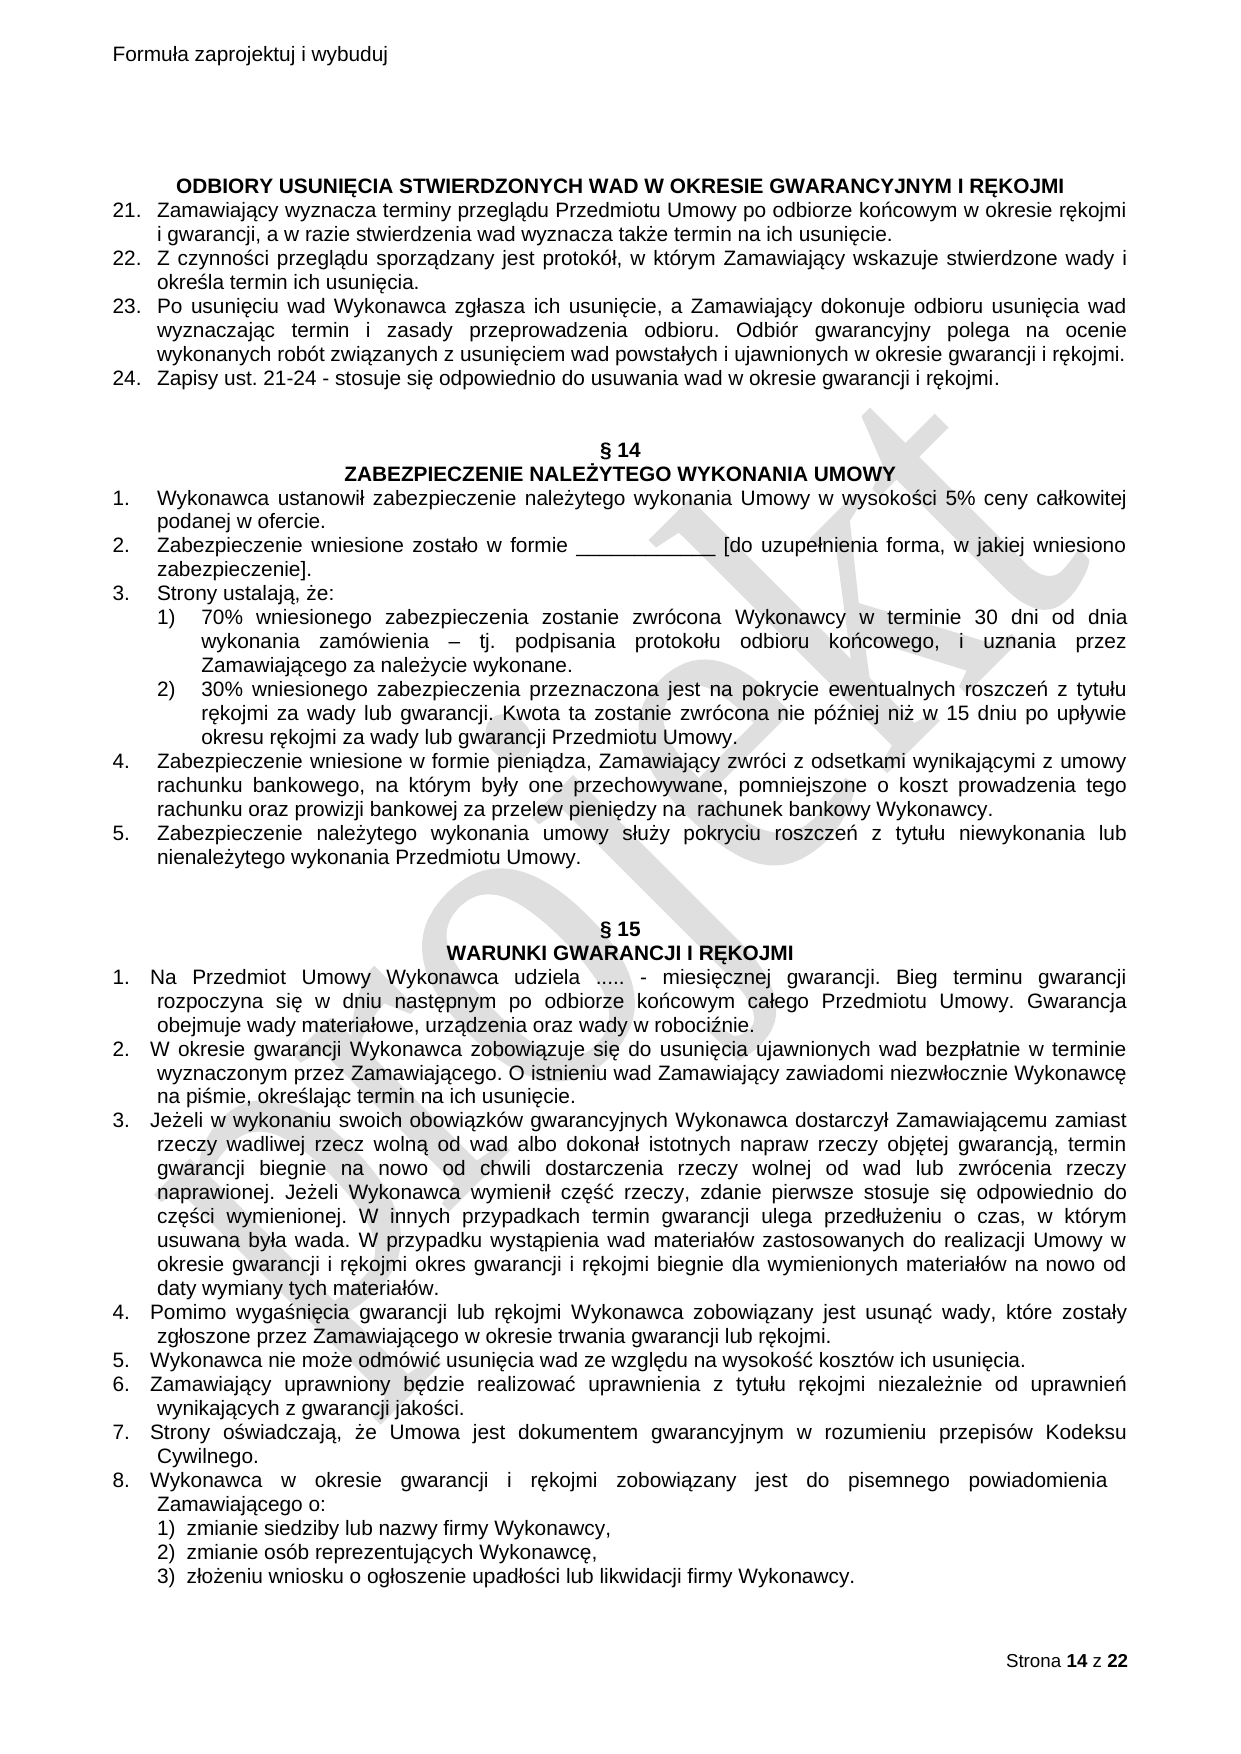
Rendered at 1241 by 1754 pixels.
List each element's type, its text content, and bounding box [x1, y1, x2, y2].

list Pomimo wygaśnięcia gwarancji lub rękojmi Wykonawca zobowiązany jest usunąć wady, które zostały zgłoszone przez Zamawiającego w okresie trwania gwarancji lub rękojmi. [112, 1300, 1128, 1348]
list 70% wniesionego zabezpieczenia zostanie zwrócona Wykonawcy w terminie 30 dni od dnia wykonania zamówienia – tj. podpisania protokołu odbioru końcowego, i uznania przez Zamawiającego za należycie wykonane. [157, 605, 1128, 677]
text ZABEZPIECZENIE NALEŻYTEGO WYKONANIA UMOWY [112, 461, 1128, 485]
list Wykonawca nie może odmówić usunięcia wad ze względu na wysokość kosztów ich usunięcia. [112, 1348, 1128, 1372]
list Zabezpieczenie wniesione w formie pieniądza, Zamawiający zwróci z odsetkami wynikającymi z umowy rachunku bankowego, na którym były one przechowywane, pomniejszone o koszt prowadzenia tego rachunku oraz prowizji bankowej za przelew pieniędzy na rachunek bankowy Wykonawcy. [112, 749, 1128, 821]
list zmianie siedziby lub nazwy firmy Wykonawcy, [157, 1516, 1128, 1539]
list Zamawiający uprawniony będzie realizować uprawnienia z tytułu rękojmi niezależnie od uprawnień wynikających z gwarancji jakości. [112, 1372, 1128, 1420]
list Zabezpieczenie wniesione zostało w formie ____________ [do uzupełnienia forma, w jakiej wniesiono zabezpieczenie]. [112, 533, 1128, 581]
list Po usunięciu wad Wykonawca zgłasza ich usunięcie, a Zamawiający dokonuje odbioru usunięcia wad wyznaczając termin i zasady przeprowadzenia odbioru. Odbiór gwarancyjny polega na ocenie wykonanych robót związanych z usunięciem wad powstałych i ujawnionych w okresie gwarancji i rękojmi. [112, 294, 1128, 366]
list 30% wniesionego zabezpieczenia przeznaczona jest na pokrycie ewentualnych roszczeń z tytułu rękojmi za wady lub gwarancji. Kwota ta zostanie zwrócona nie później niż w 15 dniu po upływie okresu rękojmi za wady lub gwarancji Przedmiotu Umowy. [157, 677, 1128, 749]
list złożeniu wniosku o ogłoszenie upadłości lub likwidacji firmy Wykonawcy. [157, 1563, 1128, 1587]
text ODBIORY USUNIĘCIA STWIERDZONYCH WAD W OKRESIE GWARANCYJNYM I RĘKOJMI [112, 174, 1128, 198]
text § 14 [112, 437, 1128, 461]
list Strony oświadczają, że Umowa jest dokumentem gwarancyjnym w rozumieniu przepisów Kodeksu Cywilnego. [112, 1420, 1128, 1468]
list Na Przedmiot Umowy Wykonawca udziela ..... - miesięcznej gwarancji. Bieg terminu gwarancji rozpoczyna się w dniu następnym po odbiorze końcowym całego Przedmiotu Umowy. Gwarancja obejmuje wady materiałowe, urządzenia oraz wady w robociźnie. [112, 964, 1128, 1036]
list Zamawiający wyznacza terminy przeglądu Przedmiotu Umowy po odbiorze końcowym w okresie rękojmi i gwarancji, a w razie stwierdzenia wad wyznacza także termin na ich usunięcie. [112, 198, 1128, 246]
text § 15 [112, 917, 1128, 941]
list Jeżeli w wykonaniu swoich obowiązków gwarancyjnych Wykonawca dostarczył Zamawiającemu zamiast rzeczy wadliwej rzecz wolną od wad albo dokonał istotnych napraw rzeczy objętej gwarancją, termin gwarancji biegnie na nowo od chwili dostarczenia rzeczy wolnej od wad lub zwrócenia rzeczy naprawionej. Jeżeli Wykonawca wymienił część rzeczy, zdanie pierwsze stosuje się odpowiednio do części wymienionej. W innych przypadkach termin gwarancji ulega przedłużeniu o czas, w którym usuwana była wada. W przypadku wystąpienia wad materiałów zastosowanych do realizacji Umowy w okresie gwarancji i rękojmi okres gwarancji i rękojmi biegnie dla wymienionych materiałów na nowo od daty wymiany tych materiałów. [112, 1108, 1128, 1300]
list Wykonawca ustanowił zabezpieczenie należytego wykonania Umowy w wysokości 5% ceny całkowitej podanej w ofercie. [112, 485, 1128, 533]
list W okresie gwarancji Wykonawca zobowiązuje się do usunięcia ujawnionych wad bezpłatnie w terminie wyznaczonym przez Zamawiającego. O istnieniu wad Zamawiający zawiadomi niezwłocznie Wykonawcę na piśmie, określając termin na ich usunięcie. [112, 1036, 1128, 1108]
list Zapisy ust. 21-24 - stosuje się odpowiednio do usuwania wad w okresie gwarancji i rękojmi. [112, 366, 1128, 389]
list Wykonawca w okresie gwarancji i rękojmi zobowiązany jest do pisemnego powiadomienia Zamawiającego o: [112, 1468, 1128, 1516]
list Strony ustalają, że: [112, 581, 1128, 605]
list Zabezpieczenie należytego wykonania umowy służy pokryciu roszczeń z tytułu niewykonania lub nienależytego wykonania Przedmiotu Umowy. [112, 821, 1128, 869]
list zmianie osób reprezentujących Wykonawcę, [157, 1539, 1128, 1563]
list Z czynności przeglądu sporządzany jest protokół, w którym Zamawiający wskazuje stwierdzone wady i określa termin ich usunięcia. [112, 246, 1128, 294]
text WARUNKI GWARANCJI I RĘKOJMI [112, 941, 1128, 964]
